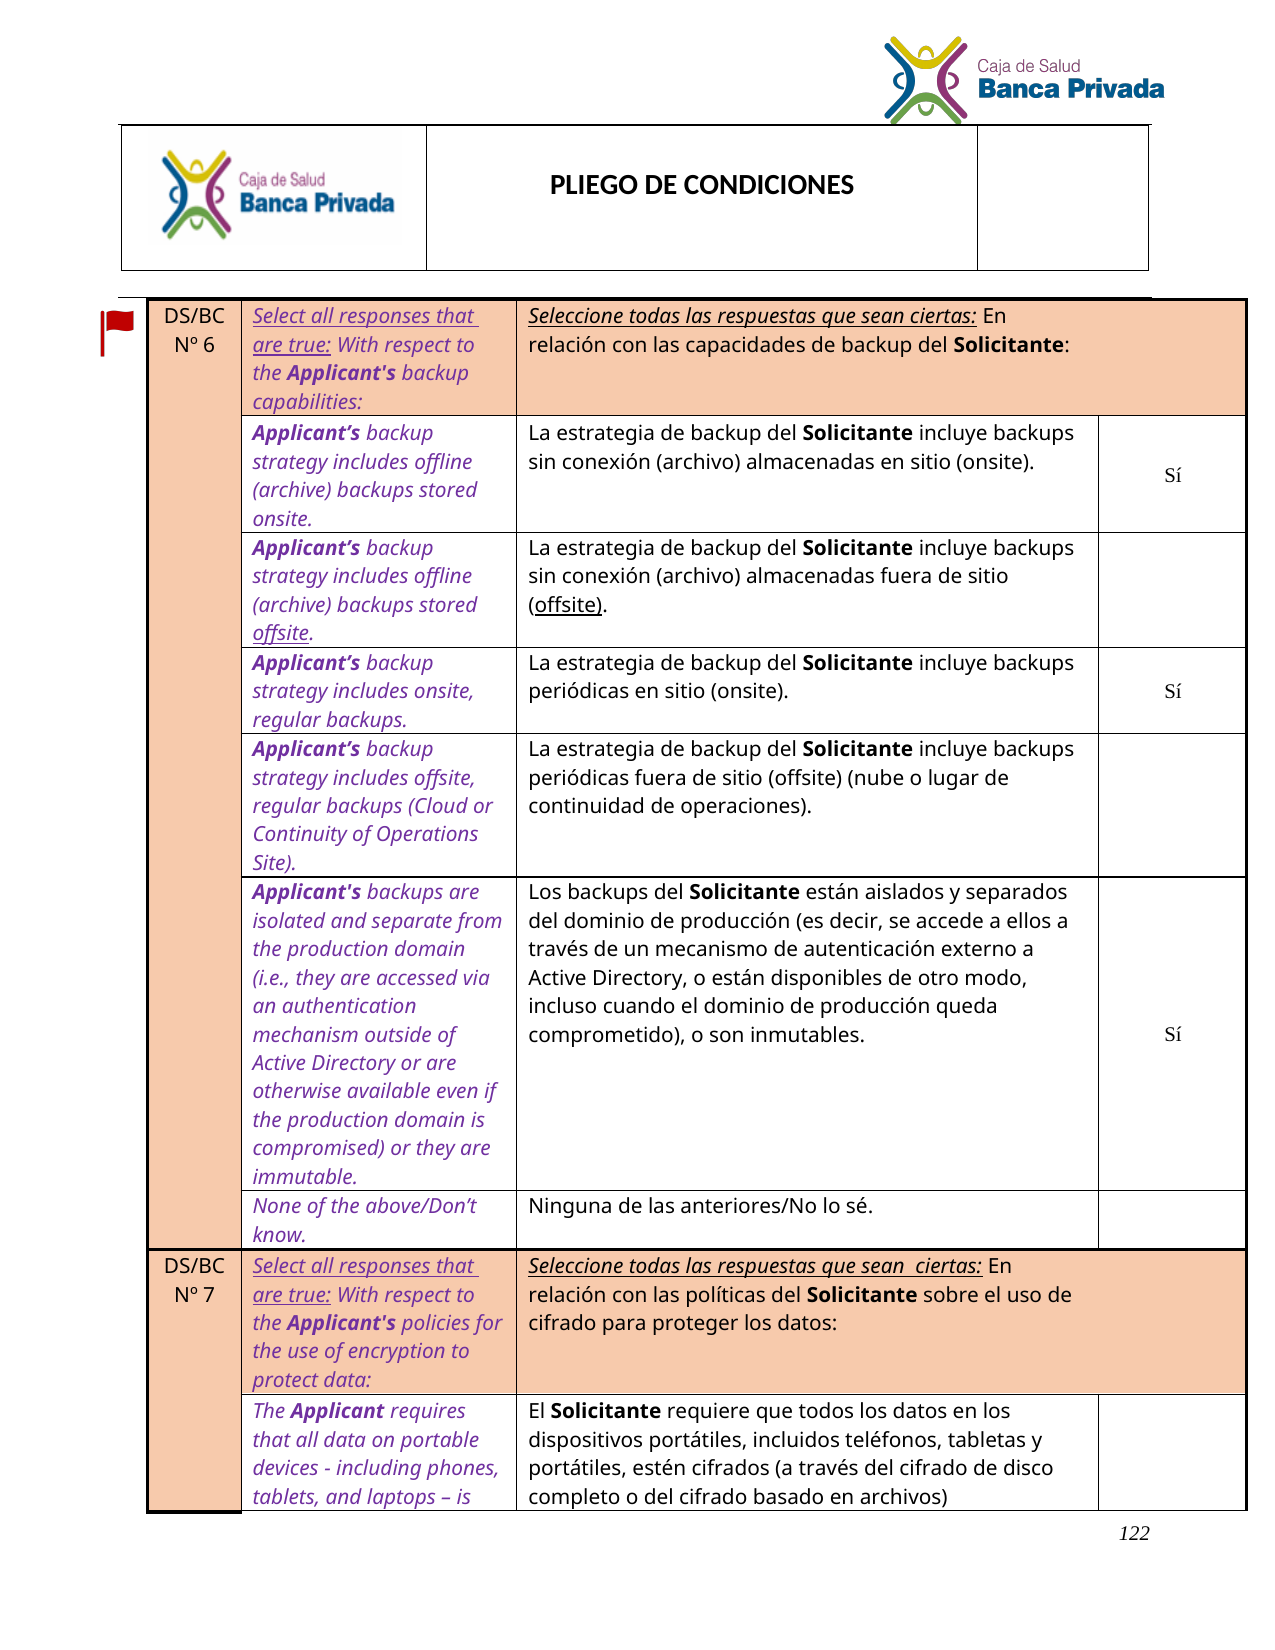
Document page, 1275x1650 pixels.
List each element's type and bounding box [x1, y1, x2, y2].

picture [89, 306, 145, 361]
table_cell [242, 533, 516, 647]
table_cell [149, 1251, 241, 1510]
picture [978, 126, 1148, 135]
picture [873, 28, 1177, 135]
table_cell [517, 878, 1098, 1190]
picture [147, 126, 403, 245]
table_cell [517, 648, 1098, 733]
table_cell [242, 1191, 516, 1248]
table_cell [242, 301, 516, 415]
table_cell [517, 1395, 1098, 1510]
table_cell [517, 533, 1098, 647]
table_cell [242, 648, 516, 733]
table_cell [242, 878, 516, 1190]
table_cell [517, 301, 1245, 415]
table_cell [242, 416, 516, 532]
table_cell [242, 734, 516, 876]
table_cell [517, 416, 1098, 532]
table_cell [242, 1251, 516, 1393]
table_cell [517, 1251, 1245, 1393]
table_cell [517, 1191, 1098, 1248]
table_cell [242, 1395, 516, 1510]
picture [873, 126, 977, 135]
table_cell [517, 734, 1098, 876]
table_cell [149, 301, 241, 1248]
